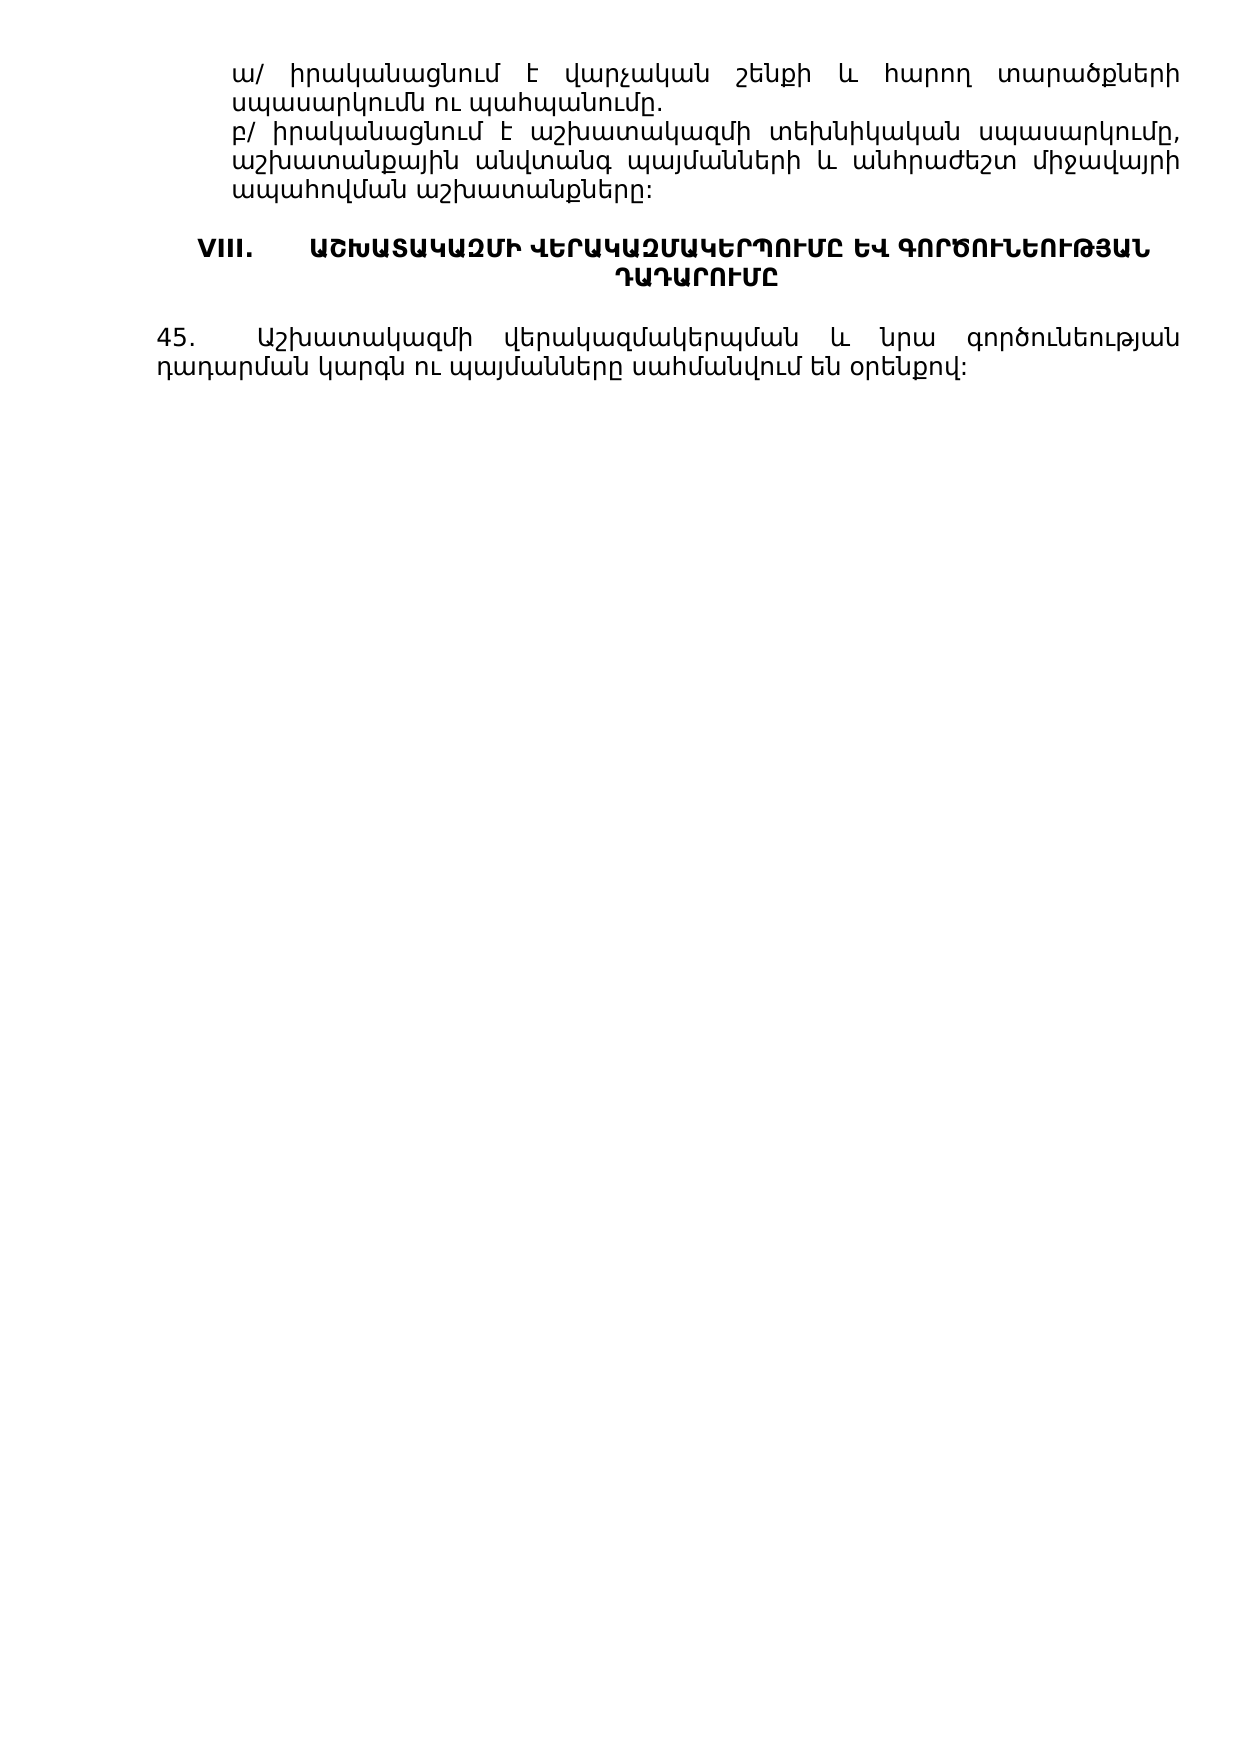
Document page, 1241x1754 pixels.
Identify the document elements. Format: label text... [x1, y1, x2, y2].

text 45․ Աշխատակազմի վերակազմակերպման և նրա գործունեության դադարման կարգն ու պայմանները uահմանվում են oրենքով: [156, 322, 1182, 381]
list ա/ իրականացնում է վարչական շենքի և հարող տարածքների սպասարկումն ու պահպանումը. [231, 59, 1182, 117]
list ԱՇԽԱՏԱԿԱԶՄԻ ՎԵՐԱԿԱԶՄԱԿԵՐՊՈՒՄԸ ԵՎ ԳՈՐԾՈՒՆԵՈՒԹՅԱՆ ԴԱԴԱՐՈՒՄԸ [165, 234, 1182, 292]
list բ/ իրականացնում է աշխատակազմի տեխնիկական սպասարկումը, աշխատանքային անվտանգ պայմանների և անհրաժեշտ միջավայրի ապահովման աշխատանքները: [231, 117, 1182, 205]
